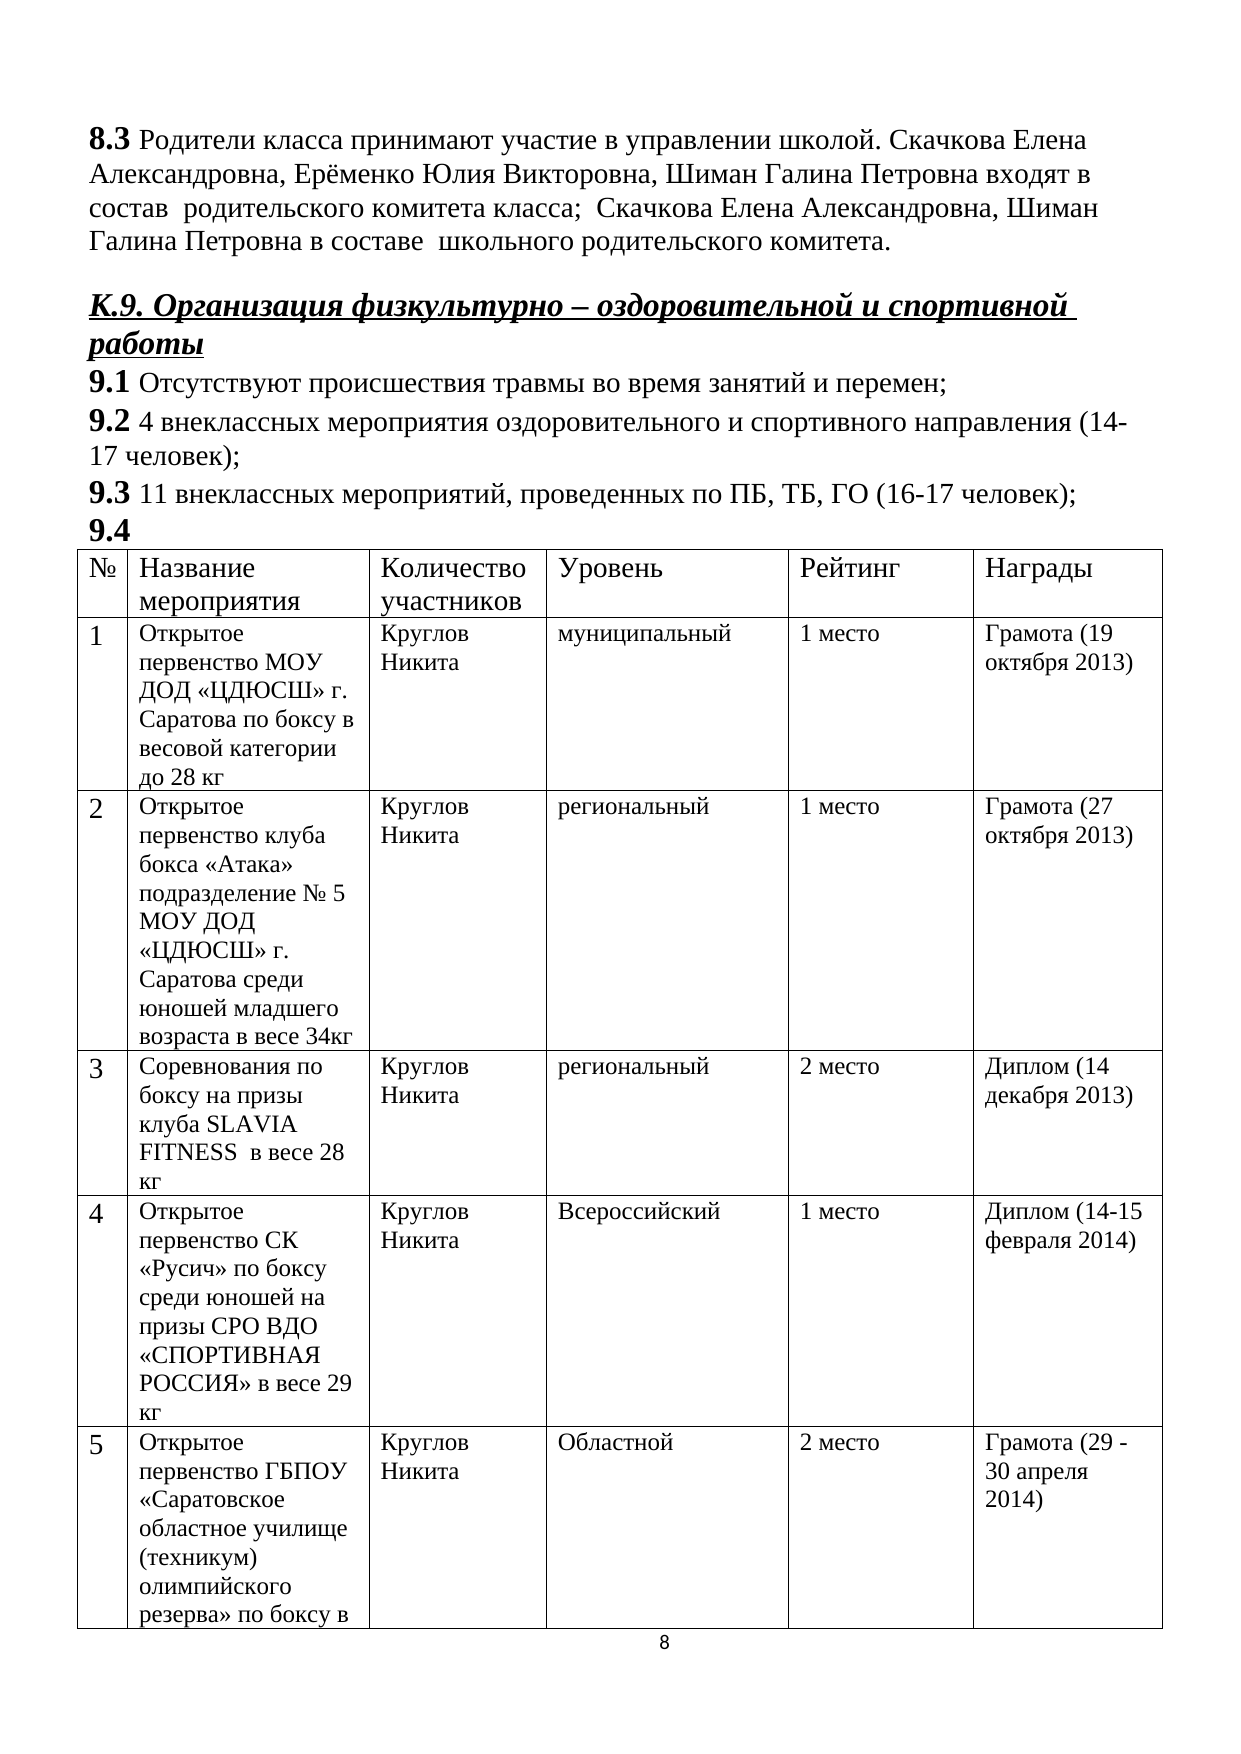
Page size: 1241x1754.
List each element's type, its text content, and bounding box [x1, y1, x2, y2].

table_cell 1 [78, 618, 127, 790]
table_cell 2 место [789, 1427, 973, 1628]
table_header Уровень [547, 550, 788, 617]
text 9.3 11 внеклассных мероприятий, проведенных по ПБ, ТБ, ГО (16-17 человек); [88, 472, 1152, 510]
table_header Название мероприятия [128, 550, 369, 617]
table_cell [128, 1427, 369, 1628]
table_cell Грамота (27 октября 2013) [974, 791, 1162, 1050]
table_cell Всероссийский [547, 1196, 788, 1426]
table_cell Открытое первенство МОУ ДОД «ЦДЮСШ» г. Саратова по боксу в весовой категории до 28 кг [128, 618, 369, 790]
table_header № [78, 550, 127, 617]
table_cell 2 [78, 791, 127, 1050]
table_header Рейтинг [789, 550, 973, 617]
table_cell Грамота (19 октября 2013) [974, 618, 1162, 790]
table_cell Круглов Никита [370, 1427, 546, 1628]
text 8.3 Родители класса принимают участие в управлении школой. Скачкова Елена Александровна, Ерёменко Юлия Викторовна, Шиман Галина Петровна входят в состав родительского комитета класса; Скачкова Елена Александровна, Шиман Галина Петровна в составе школьного родительского комитета. [88, 118, 1152, 257]
text 9.2 4 внеклассных мероприятия оздоровительного и спортивного направления (14-17 человек); [88, 400, 1152, 472]
table_cell 5 [78, 1427, 127, 1628]
table_cell Открытое первенство клуба бокса «Атака» подразделение № 5 МОУ ДОД «ЦДЮСШ» г. Саратова среди юношей младшего возраста в весе 34кг [128, 791, 369, 1050]
table_cell Диплом (14 декабря 2013) [974, 1051, 1162, 1195]
table_cell Соревнования по боксу на призы клуба SLAVIA FITNESS в весе 28 кг [128, 1051, 369, 1195]
table_cell Круглов Никита [370, 618, 546, 790]
table_cell 3 [78, 1051, 127, 1195]
text К.9. Организация физкультурно – оздоровительной и спортивной работы [88, 285, 1152, 362]
table_cell Круглов Никита [370, 1051, 546, 1195]
table_cell Открытое первенство СК «Русич» по боксу среди юношей на призы СРО ВДО «СПОРТИВНАЯ РОССИЯ» в весе 29 кг [128, 1196, 369, 1426]
table_cell Областной [547, 1427, 788, 1628]
table_cell муниципальный [547, 618, 788, 790]
text 9.1 Отсутствуют происшествия травмы во время занятий и перемен; [88, 362, 1152, 400]
table_cell Круглов Никита [370, 791, 546, 1050]
table_cell 1 место [789, 618, 973, 790]
table_cell Круглов Никита [370, 1196, 546, 1426]
table_cell 1 место [789, 791, 973, 1050]
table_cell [974, 1427, 1162, 1628]
table_header Награды [974, 550, 1162, 617]
table_header Количество участников [370, 550, 546, 617]
table_cell 2 место [789, 1051, 973, 1195]
table_cell 1 место [789, 1196, 973, 1426]
table_cell региональный [547, 791, 788, 1050]
text 9.4 [88, 510, 1152, 549]
table_cell Диплом (14-15 февраля 2014) [974, 1196, 1162, 1426]
table_cell 4 [78, 1196, 127, 1426]
table_cell региональный [547, 1051, 788, 1195]
